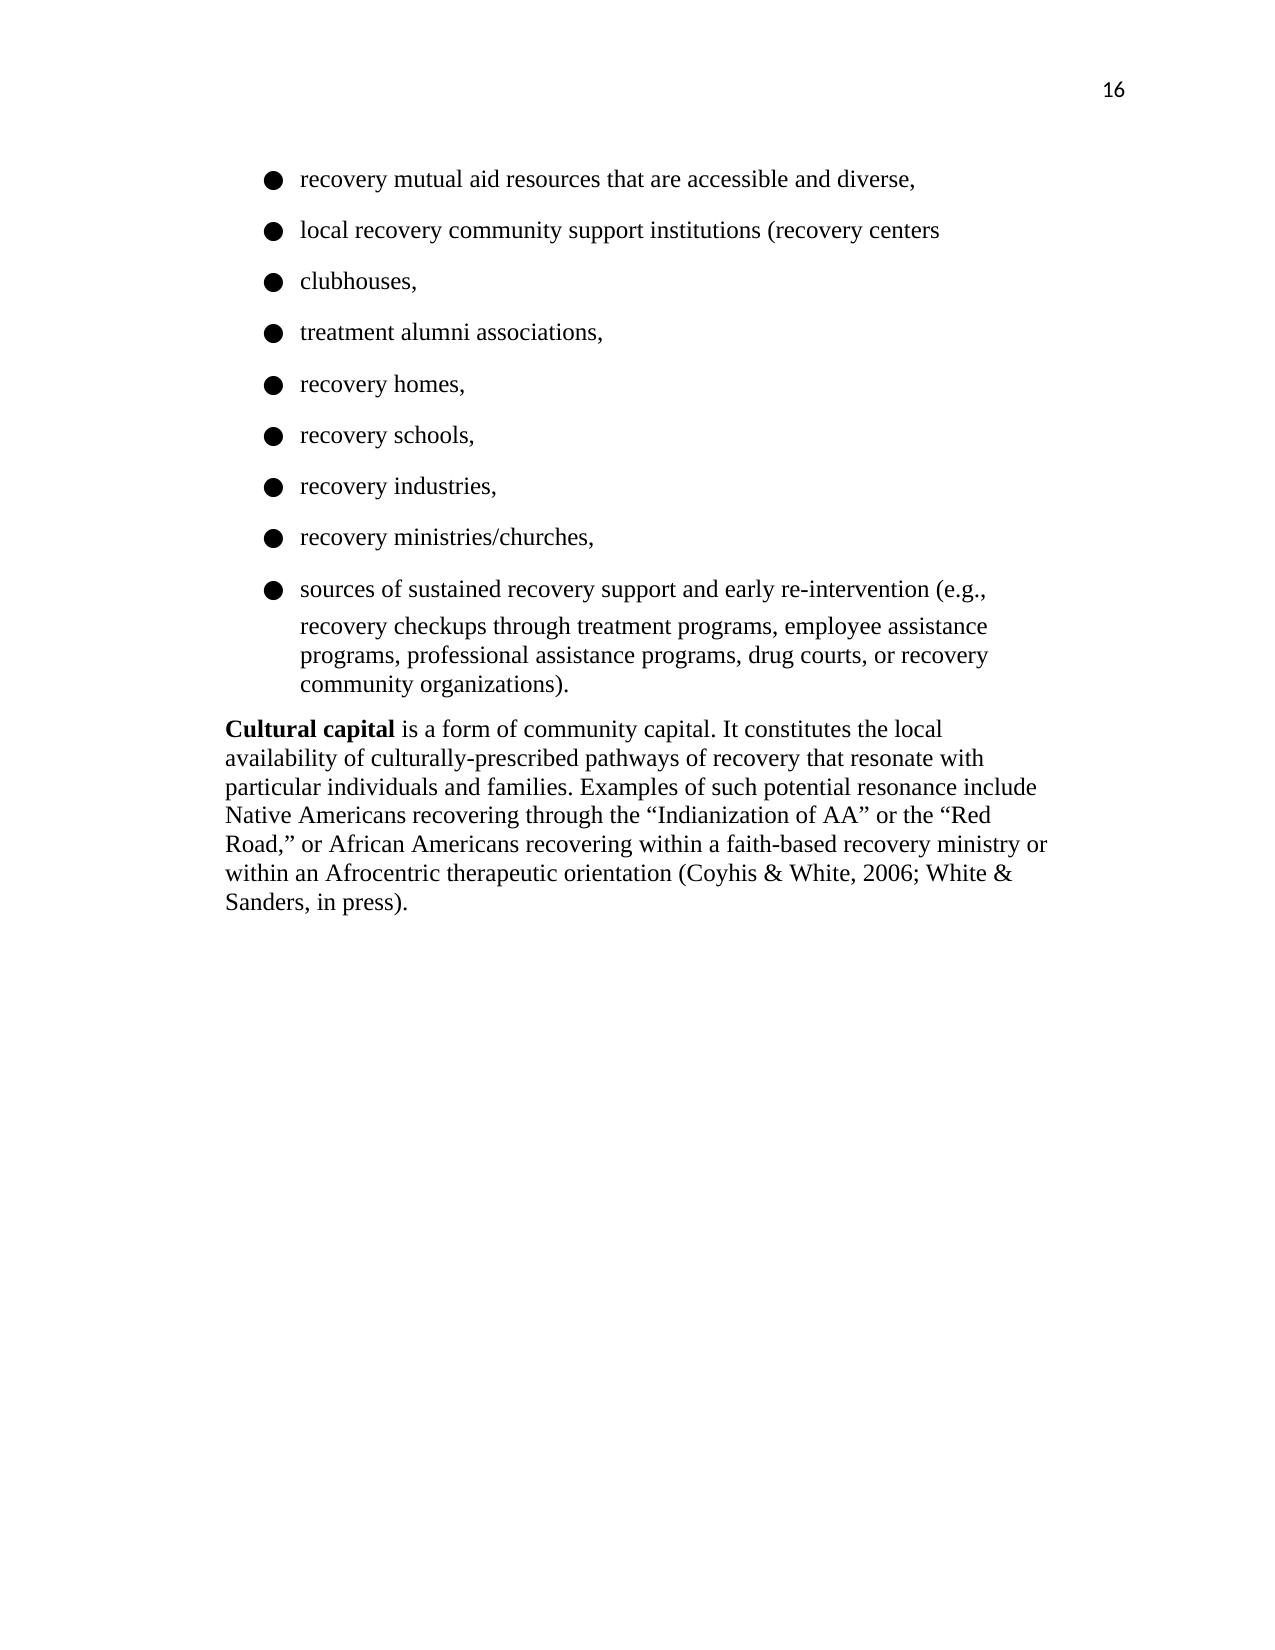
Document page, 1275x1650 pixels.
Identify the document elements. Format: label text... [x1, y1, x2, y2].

list local recovery community support institutions (recovery centers [262, 201, 1050, 252]
list recovery industries, [262, 457, 1050, 509]
list sources of sustained recovery support and early re-intervention (e.g., recovery checkups through treatment programs, employee assistance programs, professional assistance programs, drug courts, or recovery community organizations). [262, 560, 1050, 697]
list recovery homes, [262, 355, 1050, 406]
list clubhouses, [262, 252, 1050, 304]
text Cultural capital is a form of community capital. It constitutes the local availability of culturally-prescribed pathways of recovery that resonate with particular individuals and families. Examples of such potential resonance include Native Americans recovering through the “Indianization of AA” or the “Red Road,” or African Americans recovering within a faith-based recovery ministry or within an Afrocentric therapeutic orientation (Coyhis & White, 2006; White & Sanders, in press). [225, 714, 1050, 915]
list recovery mutual aid resources that are accessible and diverse, [262, 150, 1050, 201]
list recovery schools, [262, 406, 1050, 457]
list recovery ministries/churches, [262, 509, 1050, 560]
list treatment alumni associations, [262, 304, 1050, 355]
